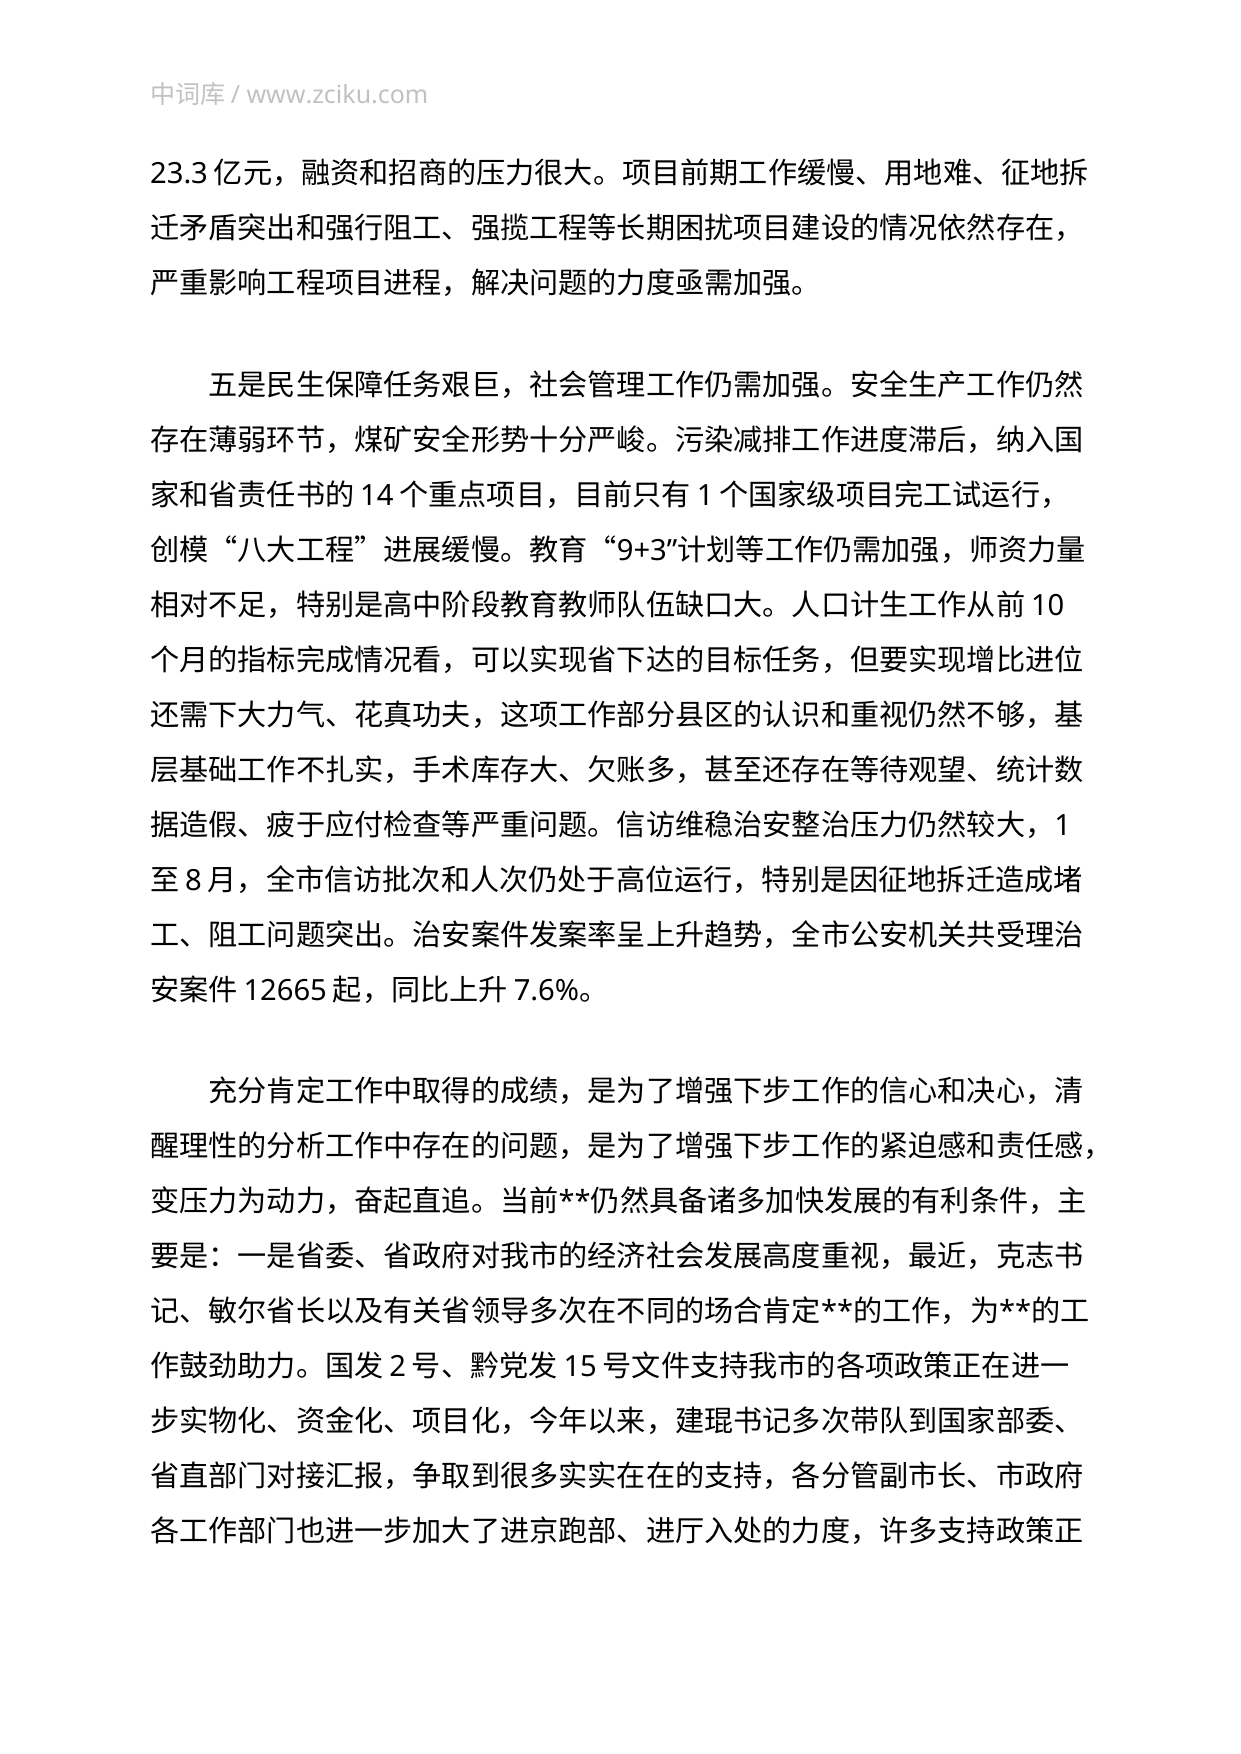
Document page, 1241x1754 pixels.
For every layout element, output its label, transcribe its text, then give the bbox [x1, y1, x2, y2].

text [150, 1068, 1090, 1550]
text 五是民生保障任务艰巨，社会管理工作仍需加强。安全生产工作仍然存在薄弱环节，煤矿安全形势十分严峻。污染减排工作进度滞后，纳入国家和省责任书的14个重点项目，目前只有1个国家级项目完工试运行，创模“八大工程”进展缓慢。教育“9+3”计划等工作仍需加强，师资力量相对不足，特别是高中阶段教育教师队伍缺口大。人口计生工作从前10个月的指标完成情况看，可以实现省下达的目标任务，但要实现增比进位还需下大力气、花真功夫，这项工作部分县区的认识和重视仍然不够，基层基础工作不扎实，手术库存大、欠账多，甚至还存在等待观望、统计数据造假、疲于应付检查等严重问题。信访维稳治安整治压力仍然较大，1至8月，全市信访批次和人次仍处于高位运行，特别是因征地拆迁造成堵工、阻工问题突出。治安案件发案率呈上升趋势，全市公安机关共受理治安案件12665起，同比上升7.6%。 [150, 362, 1090, 1008]
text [150, 150, 1090, 302]
